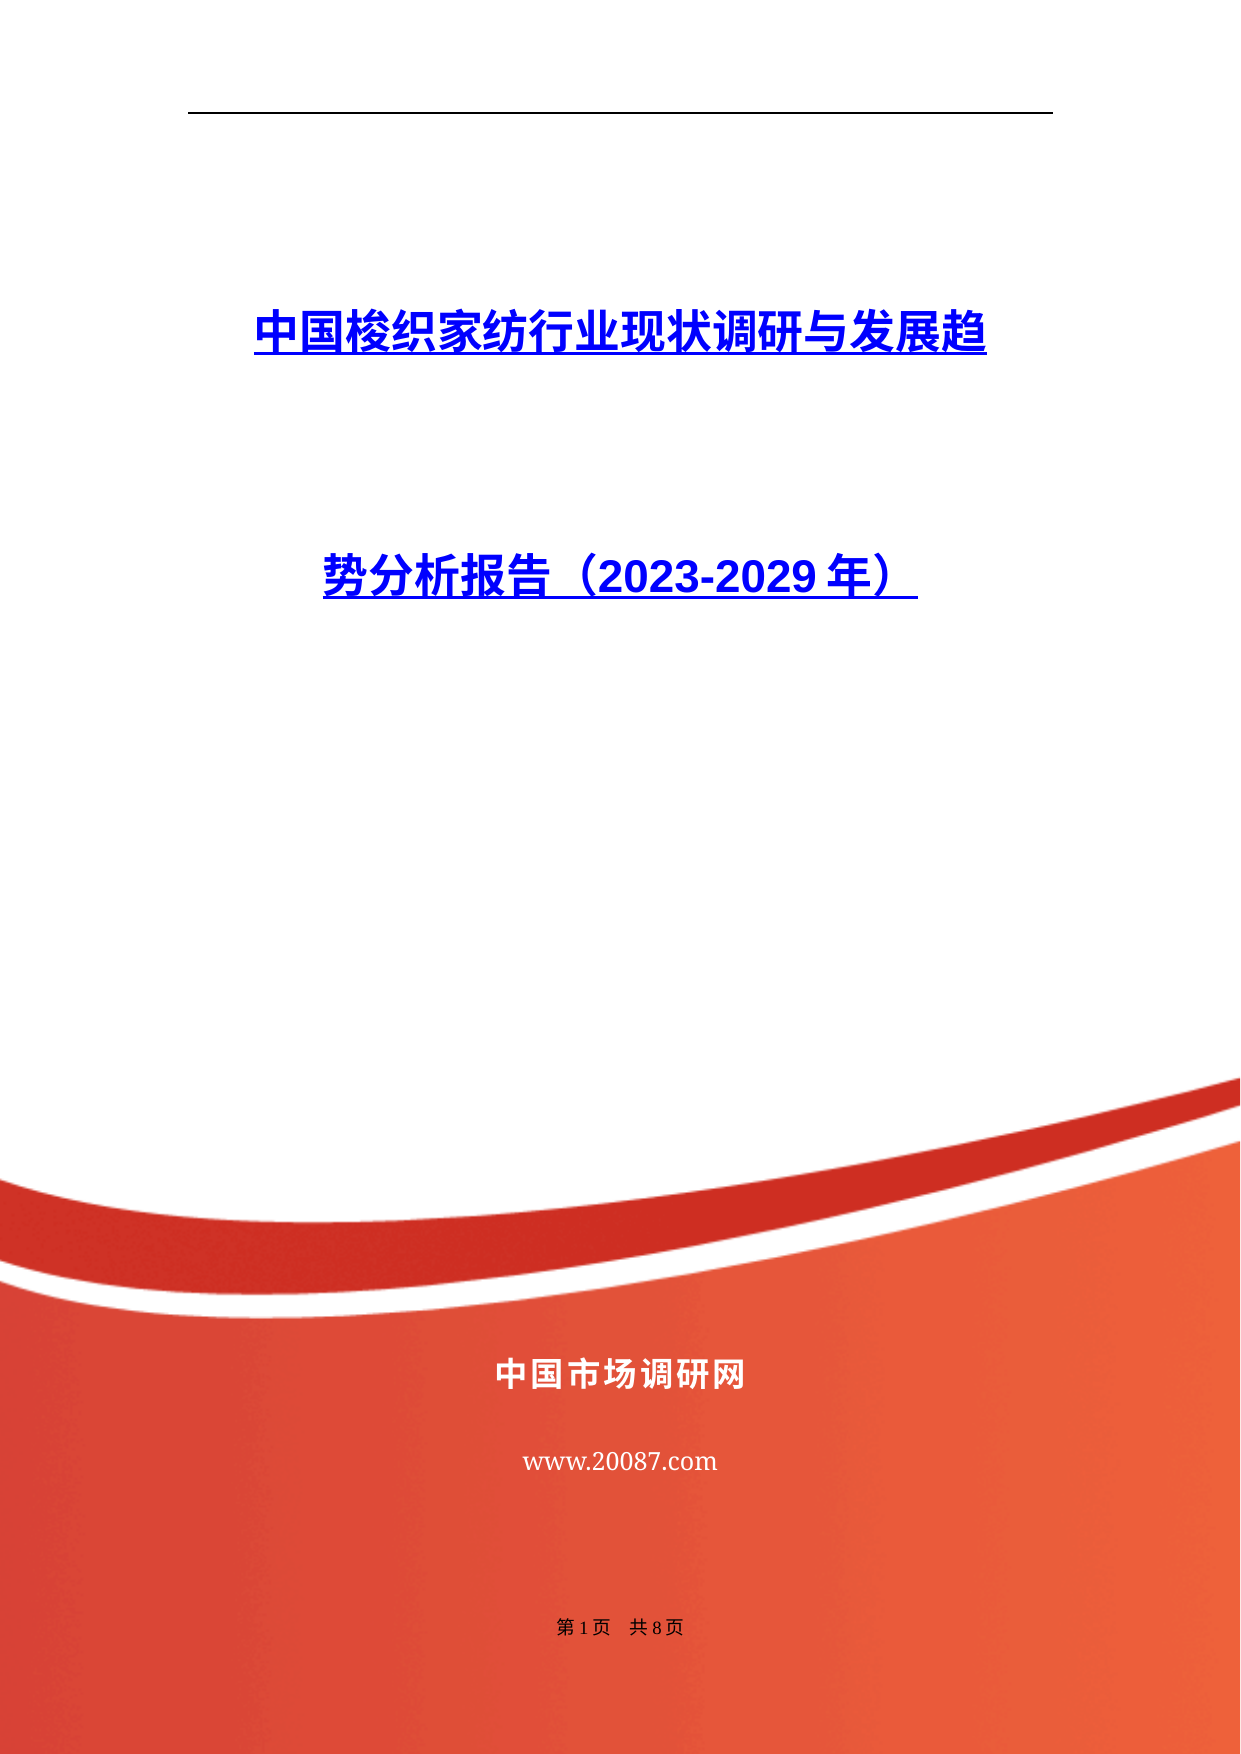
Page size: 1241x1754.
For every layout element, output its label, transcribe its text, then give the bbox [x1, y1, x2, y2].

table_header 中国梭织家纺行业现状调研与发展趋势分析报告（2023-2029年） [188, 207, 1053, 773]
text www.20087.com [187, 1428, 1053, 1493]
subtitle 中国市场调研网 [187, 1339, 1053, 1404]
picture [0, 1006, 1241, 1754]
